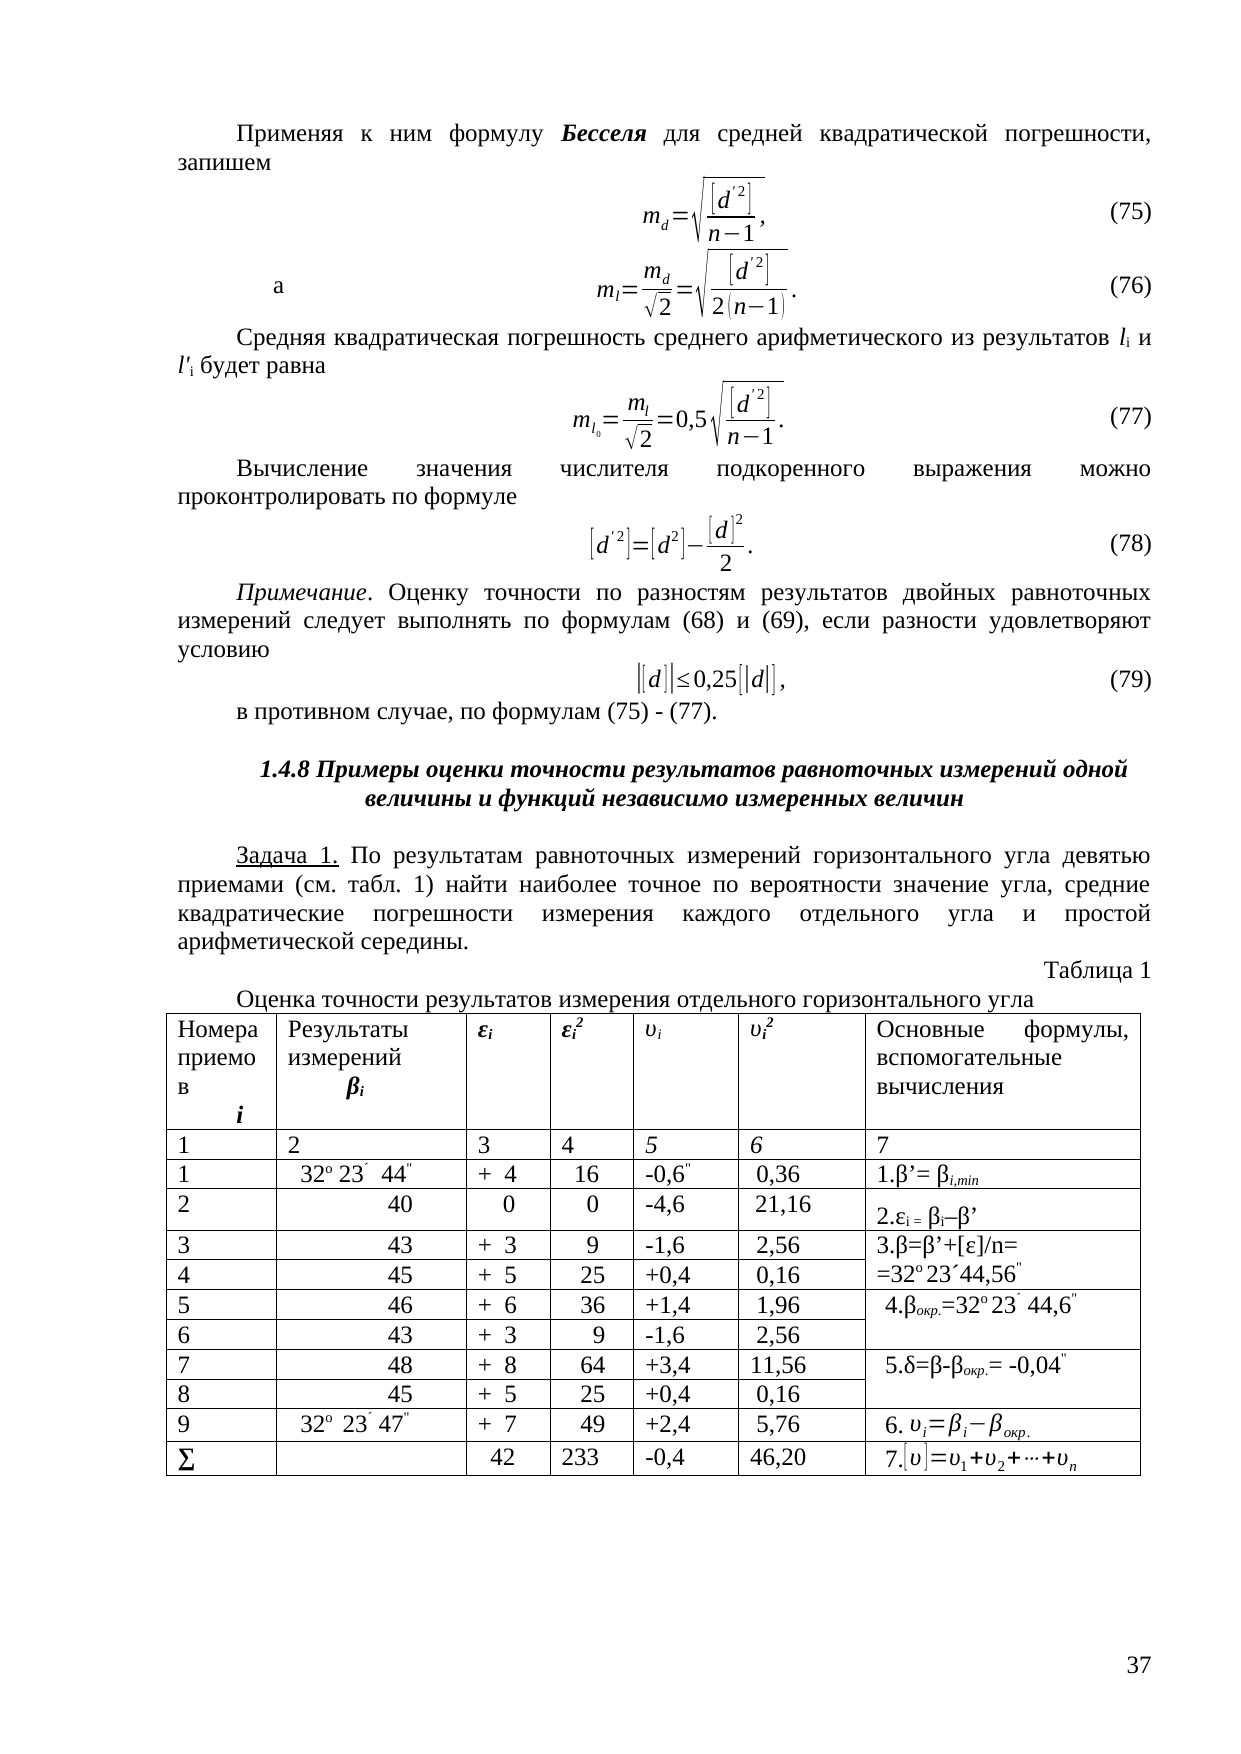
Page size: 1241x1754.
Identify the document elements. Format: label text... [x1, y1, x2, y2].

table_cell 40 [277, 1189, 466, 1229]
table_cell 64 [551, 1350, 633, 1378]
text 1.4.8 Примеры оценки точности результатов равноточных измерений одной величины и функций независимо измеренных величин [177, 754, 1152, 811]
text Вычисление значения числителя подкоренного выражения можно проконтролировать по формуле [177, 453, 1152, 510]
table_header Результаты измерений βi [277, 1014, 466, 1129]
table_cell +0,4 [634, 1380, 738, 1408]
table_cell + 5 [467, 1260, 550, 1289]
table_cell 8 [167, 1380, 276, 1408]
table_cell 48 [277, 1350, 466, 1378]
table_cell + 3 [467, 1231, 550, 1259]
table_cell -1,6 [634, 1231, 738, 1259]
table_cell 9 [167, 1409, 276, 1441]
text (78) [177, 510, 1152, 577]
table_cell 0,36 [739, 1160, 865, 1188]
table_cell + 8 [467, 1350, 550, 1378]
table_cell -4,6 [634, 1189, 738, 1229]
table_cell 49 [551, 1409, 633, 1441]
table_cell + 5 [467, 1380, 550, 1408]
table_cell +3,4 [634, 1350, 738, 1378]
table_cell 2 [277, 1130, 466, 1158]
table_cell 0 [551, 1189, 633, 1229]
table_cell 9 [551, 1231, 633, 1259]
table_cell 42 [467, 1442, 550, 1474]
text в противном случае, по формулам (75) - (77). [177, 696, 1152, 725]
table_header εi2 [551, 1014, 633, 1129]
table_cell 1 [167, 1160, 276, 1188]
table_cell 46,20 [739, 1442, 865, 1474]
table_cell 7 [866, 1130, 1140, 1158]
table_cell -0,4 [634, 1442, 738, 1474]
table_cell 2.εi = βi–β’ [866, 1189, 1140, 1229]
table_cell +0,4 [634, 1260, 738, 1289]
table_cell +2,4 [634, 1409, 738, 1441]
text Примечание. Оценку точности по разностям результатов двойных равноточных измерений следует выполнять по формулам (68) и (69), если разности удовлетворяют условию [177, 577, 1152, 663]
table_cell + 7 [467, 1409, 550, 1441]
table_cell 3 [167, 1231, 276, 1259]
table_cell +1,4 [634, 1290, 738, 1319]
table_cell 11,56 [739, 1350, 865, 1378]
table_cell 46 [277, 1290, 466, 1319]
table_cell 4 [551, 1130, 633, 1158]
table_cell 1 [167, 1130, 276, 1158]
table_cell 7 [167, 1350, 276, 1378]
text Задача 1. По результатам равноточных измерений горизонтального угла девятью приемами (см. табл. 1) найти наиболее точное по вероятности значение угла, средние квадратические погрешности измерения каждого отдельного угла и простой арифметической середины. [177, 840, 1152, 955]
table_cell 43 [277, 1231, 466, 1259]
table_cell 21,16 [739, 1189, 865, 1229]
table_cell + 3 [467, 1320, 550, 1349]
table_cell 5 [634, 1130, 738, 1158]
table_cell ∑ [167, 1442, 276, 1474]
text Таблица 1 [177, 955, 1152, 984]
table_cell 6. [866, 1409, 1140, 1441]
table_cell 4.βокр.=32o 23´ 44,6" [866, 1290, 1140, 1349]
table_cell 1.β’= βi,min [866, 1160, 1140, 1188]
text Применяя к ним формулу Бесселя для средней квадратической погрешности, запишем [177, 118, 1152, 176]
table_header εi [467, 1014, 550, 1129]
table_cell [277, 1442, 466, 1474]
text Средняя квадратическая погрешность среднего арифметического из результатов li и l'i будет равна [177, 322, 1152, 379]
table_cell 43 [277, 1320, 466, 1349]
text а (76) [177, 247, 1152, 322]
table_cell 233 [551, 1442, 633, 1474]
table_cell 5,76 [739, 1409, 865, 1441]
table_cell 2,56 [739, 1231, 865, 1259]
table_cell 2 [167, 1189, 276, 1229]
table_cell 2,56 [739, 1320, 865, 1349]
table_cell 7. [866, 1442, 1140, 1474]
table_cell 5.δ=β-βокр.= -0,04" [866, 1350, 1140, 1408]
text (75) [177, 176, 1152, 247]
table_cell 6 [167, 1320, 276, 1349]
table_cell 45 [277, 1260, 466, 1289]
table_cell -0,6" [634, 1160, 738, 1188]
table_cell 16 [551, 1160, 633, 1188]
text Оценка точности результатов измерения отдельного горизонтального угла [177, 984, 1152, 1013]
table_cell + 6 [467, 1290, 550, 1319]
table_cell 32o 23´ 44" [277, 1160, 466, 1188]
table_cell -1,6 [634, 1320, 738, 1349]
table_cell 0 [467, 1189, 550, 1229]
table_cell 0,16 [739, 1260, 865, 1289]
table_cell 0,16 [739, 1380, 865, 1408]
table_header Номера приемов i [167, 1014, 276, 1129]
table_cell 25 [551, 1380, 633, 1408]
table_cell 32o 23´ 47" [277, 1409, 466, 1441]
table_cell 6 [739, 1130, 865, 1158]
text (79) [177, 663, 1152, 696]
text (77) [177, 379, 1152, 453]
table_cell 3 [467, 1130, 550, 1158]
table_cell + 4 [467, 1160, 550, 1188]
table_cell 45 [277, 1380, 466, 1408]
table_cell 4 [167, 1260, 276, 1289]
table_cell 3.β=β’+[ε]/n= =32o 23´44,56" [866, 1231, 1140, 1289]
table_cell 25 [551, 1260, 633, 1289]
table_cell 5 [167, 1290, 276, 1319]
table_header i2 [739, 1014, 865, 1129]
table_cell 1,96 [739, 1290, 865, 1319]
table_cell 36 [551, 1290, 633, 1319]
table_header i [634, 1014, 738, 1129]
table_header Основные формулы, вспомогательные вычисления [866, 1014, 1140, 1129]
table_cell 9 [551, 1320, 633, 1349]
